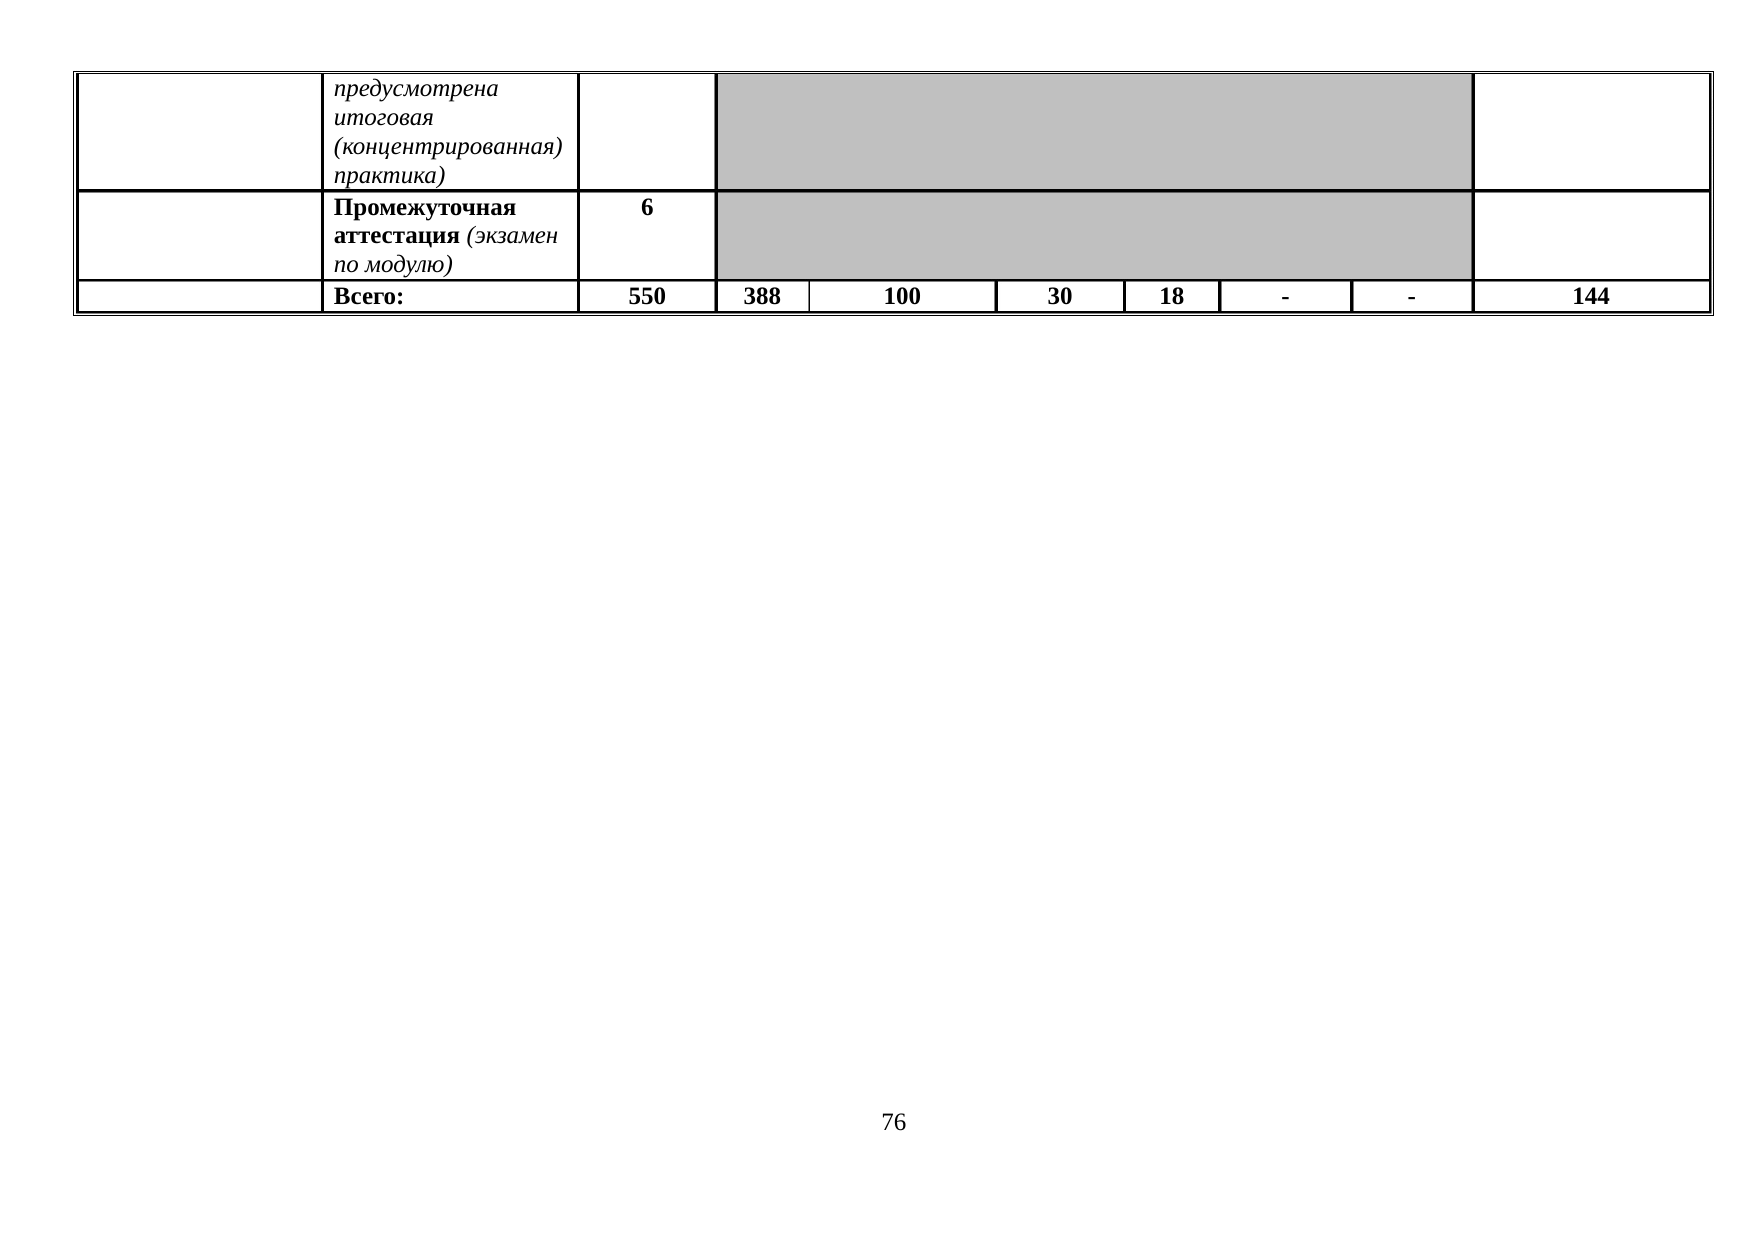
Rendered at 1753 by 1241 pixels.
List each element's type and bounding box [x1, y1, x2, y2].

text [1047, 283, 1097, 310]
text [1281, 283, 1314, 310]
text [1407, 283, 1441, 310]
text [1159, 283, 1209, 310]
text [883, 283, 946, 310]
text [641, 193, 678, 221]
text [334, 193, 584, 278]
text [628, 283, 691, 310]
picture [74, 72, 1713, 315]
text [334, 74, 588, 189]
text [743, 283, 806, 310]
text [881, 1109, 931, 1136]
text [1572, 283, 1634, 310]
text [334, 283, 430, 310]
